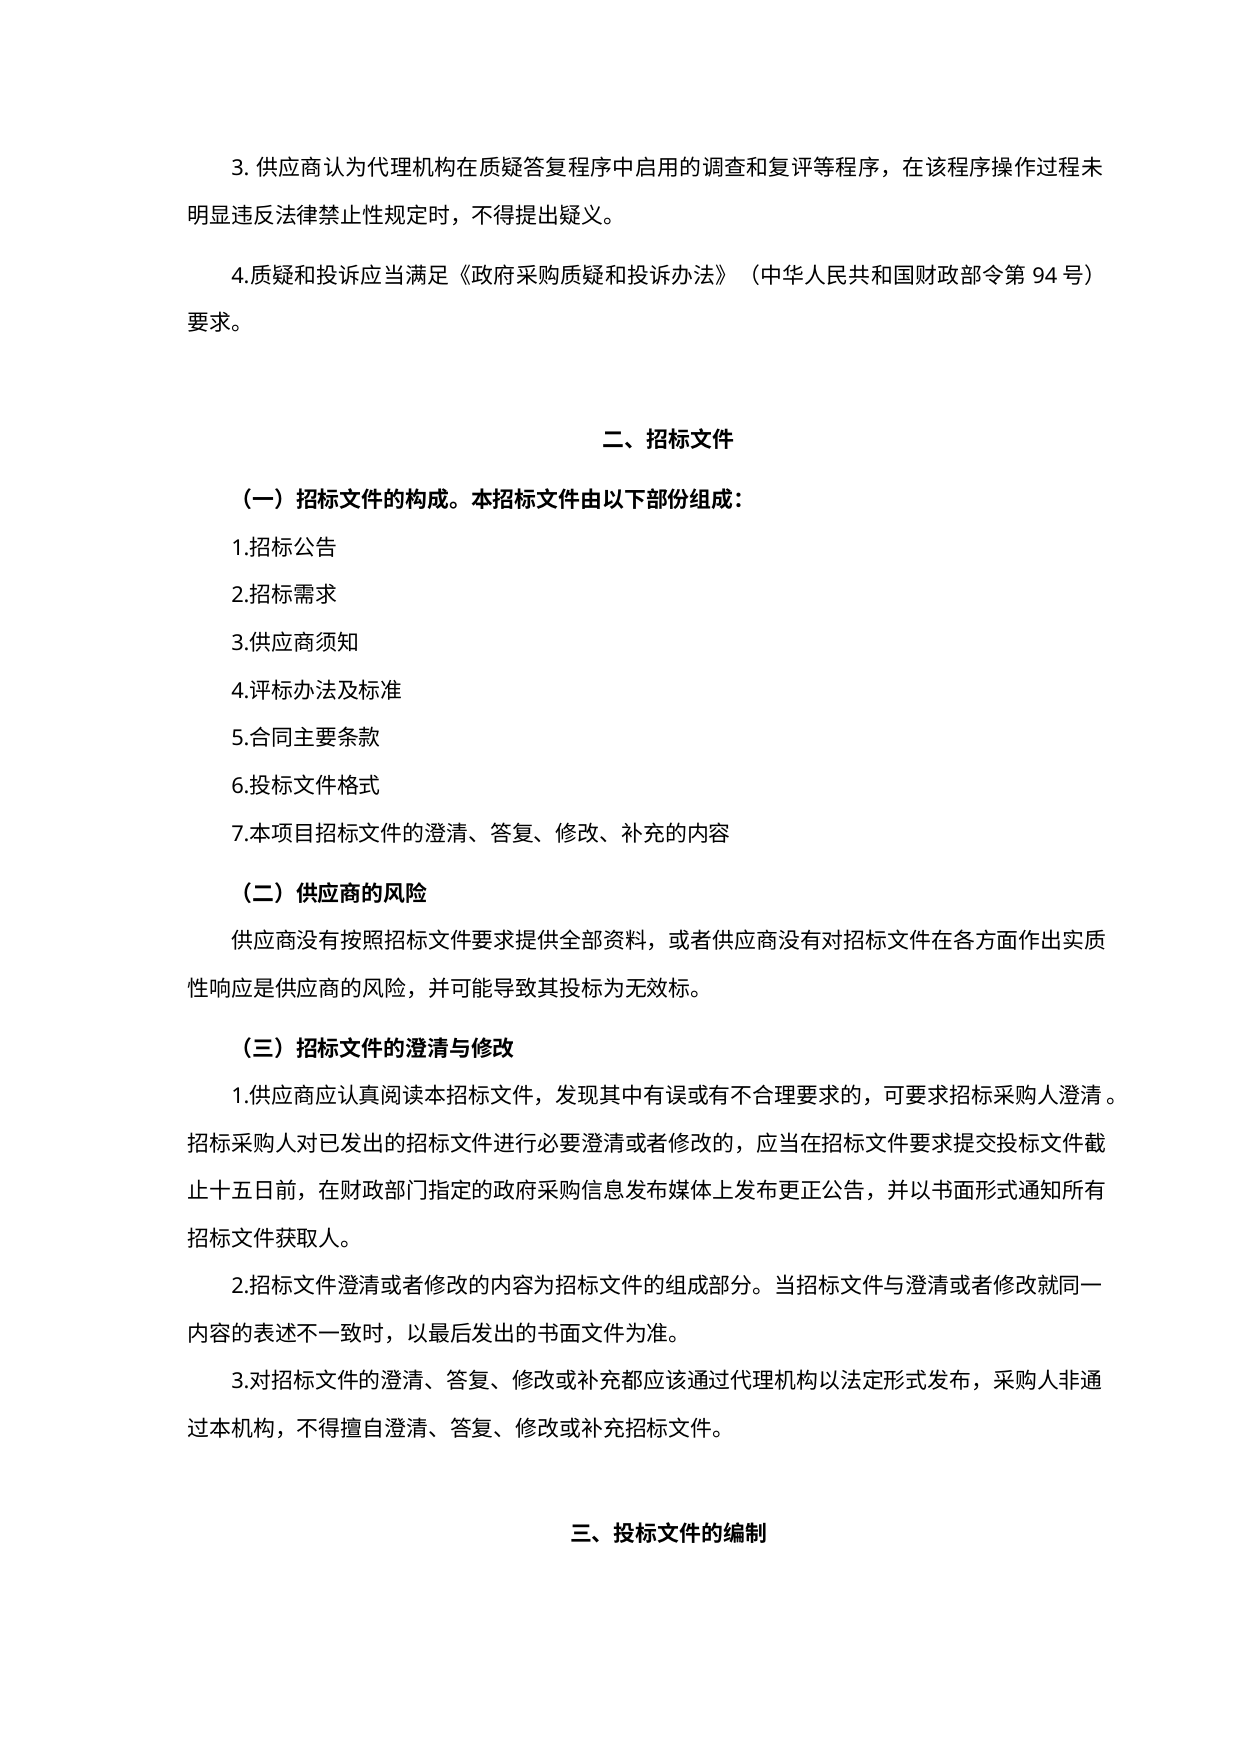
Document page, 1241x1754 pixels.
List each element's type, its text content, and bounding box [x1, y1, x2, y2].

text 7.本项目招标文件的澄清、答复、修改、补充的内容 [187, 816, 1106, 847]
text 三、投标文件的编制 [187, 1516, 1106, 1547]
text （二）供应商的风险 [187, 876, 1106, 907]
text 4.评标办法及标准 [187, 673, 1106, 704]
list （三）招标文件的澄清与修改 [187, 1031, 1106, 1062]
text （一）招标文件的构成。本招标文件由以下部份组成： [187, 482, 1106, 514]
text 4.质疑和投诉应当满足《政府采购质疑和投诉办法》（中华人民共和国财政部令第94号）要求。 [187, 258, 1106, 337]
text 2.招标需求 [187, 577, 1106, 609]
text 3. 供应商认为代理机构在质疑答复程序中启用的调查和复评等程序，在该程序操作过程未明显违反法律禁止性规定时，不得提出疑义。 [187, 150, 1106, 229]
text 供应商没有按照招标文件要求提供全部资料，或者供应商没有对招标文件在各方面作出实质性响应是供应商的风险，并可能导致其投标为无效标。 [187, 923, 1106, 1002]
text 3.对招标文件的澄清、答复、修改或补充都应该通过代理机构以法定形式发布，采购人非通过本机构，不得擅自澄清、答复、修改或补充招标文件。 [187, 1363, 1106, 1443]
text 二、招标文件 [187, 422, 1106, 454]
text 1.供应商应认真阅读本招标文件，发现其中有误或有不合理要求的，可要求招标采购人澄清。招标采购人对已发出的招标文件进行必要澄清或者修改的，应当在招标文件要求提交投标文件截止十五日前，在财政部门指定的政府采购信息发布媒体上发布更正公告，并以书面形式通知所有招标文件获取人。 [187, 1078, 1106, 1252]
text 2.招标文件澄清或者修改的内容为招标文件的组成部分。当招标文件与澄清或者修改就同一内容的表述不一致时，以最后发出的书面文件为准。 [187, 1268, 1106, 1347]
text 1.招标公告 [187, 530, 1106, 562]
text 6.投标文件格式 [187, 768, 1106, 800]
text 3.供应商须知 [187, 625, 1106, 657]
text 5.合同主要条款 [187, 720, 1106, 752]
